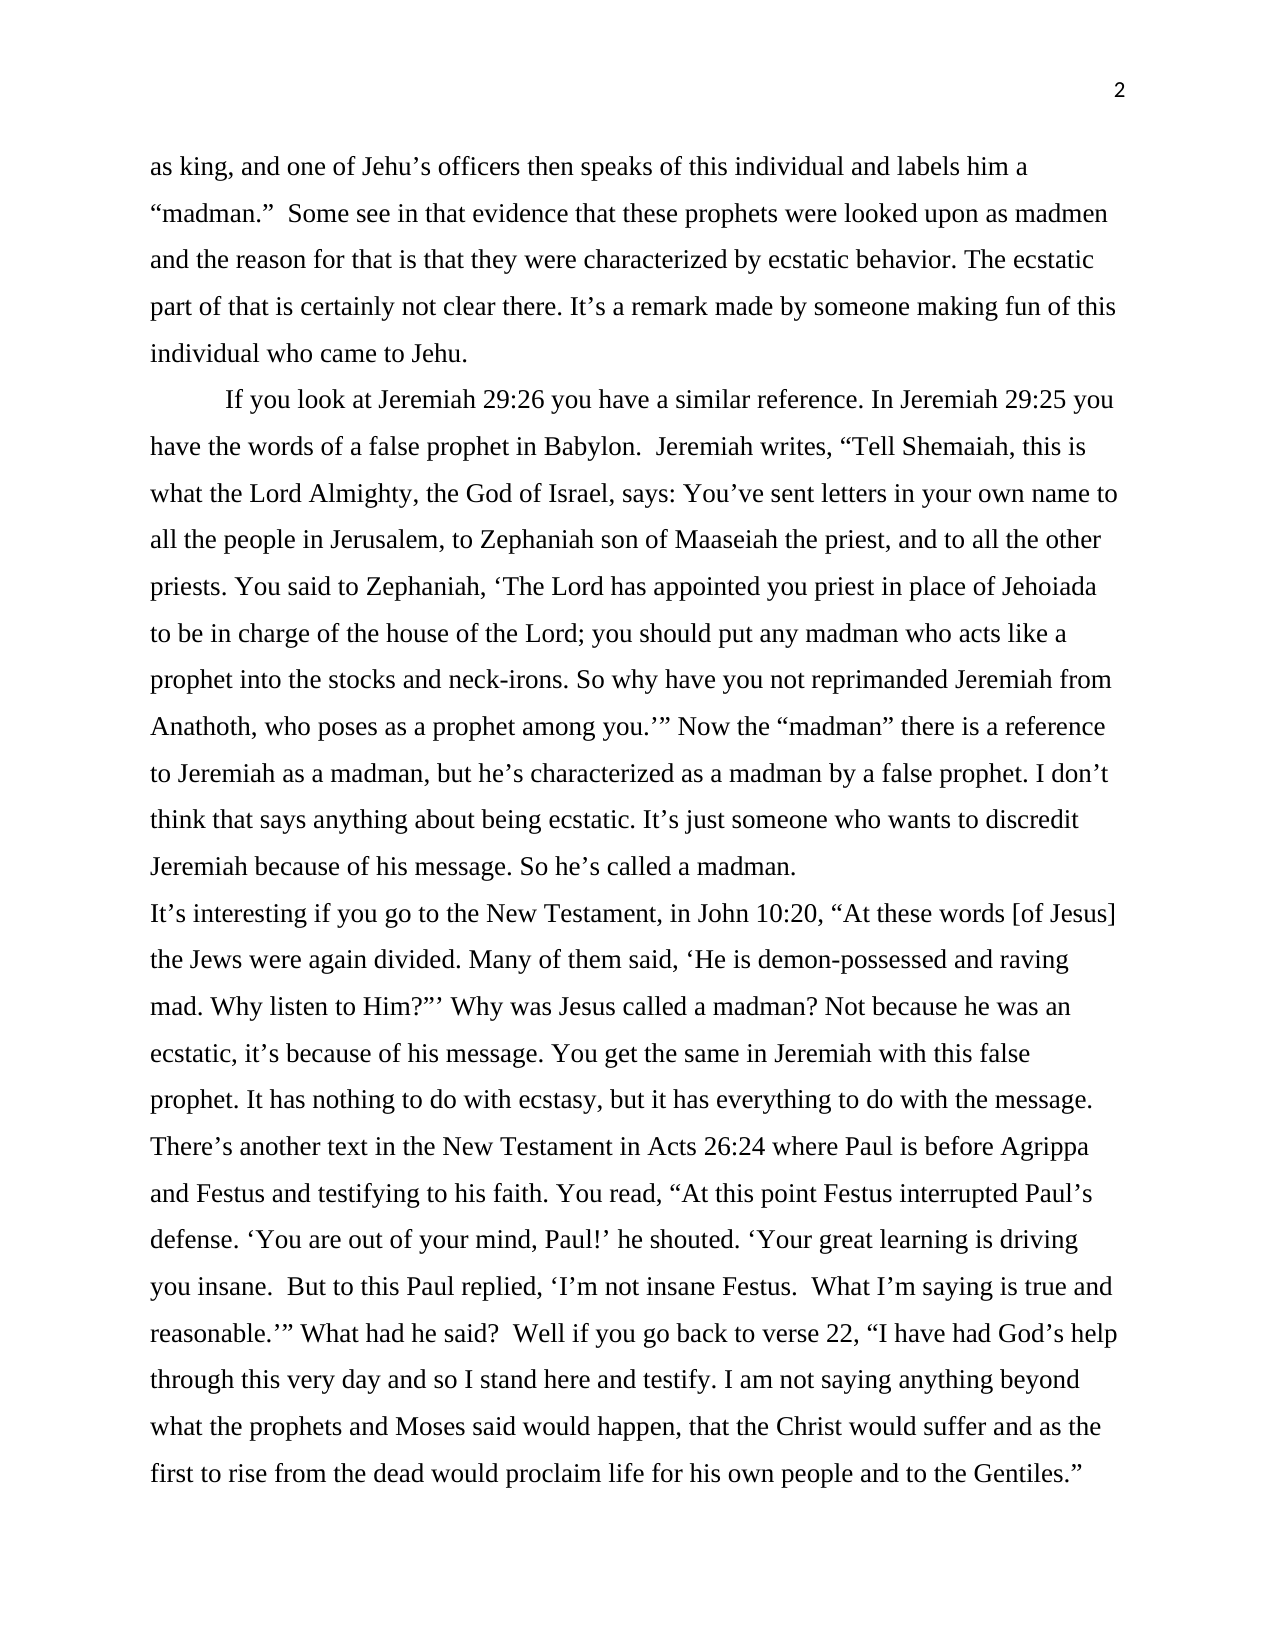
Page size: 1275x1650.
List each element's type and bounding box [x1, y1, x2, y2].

text [150, 897, 1125, 1488]
text [150, 150, 1125, 881]
